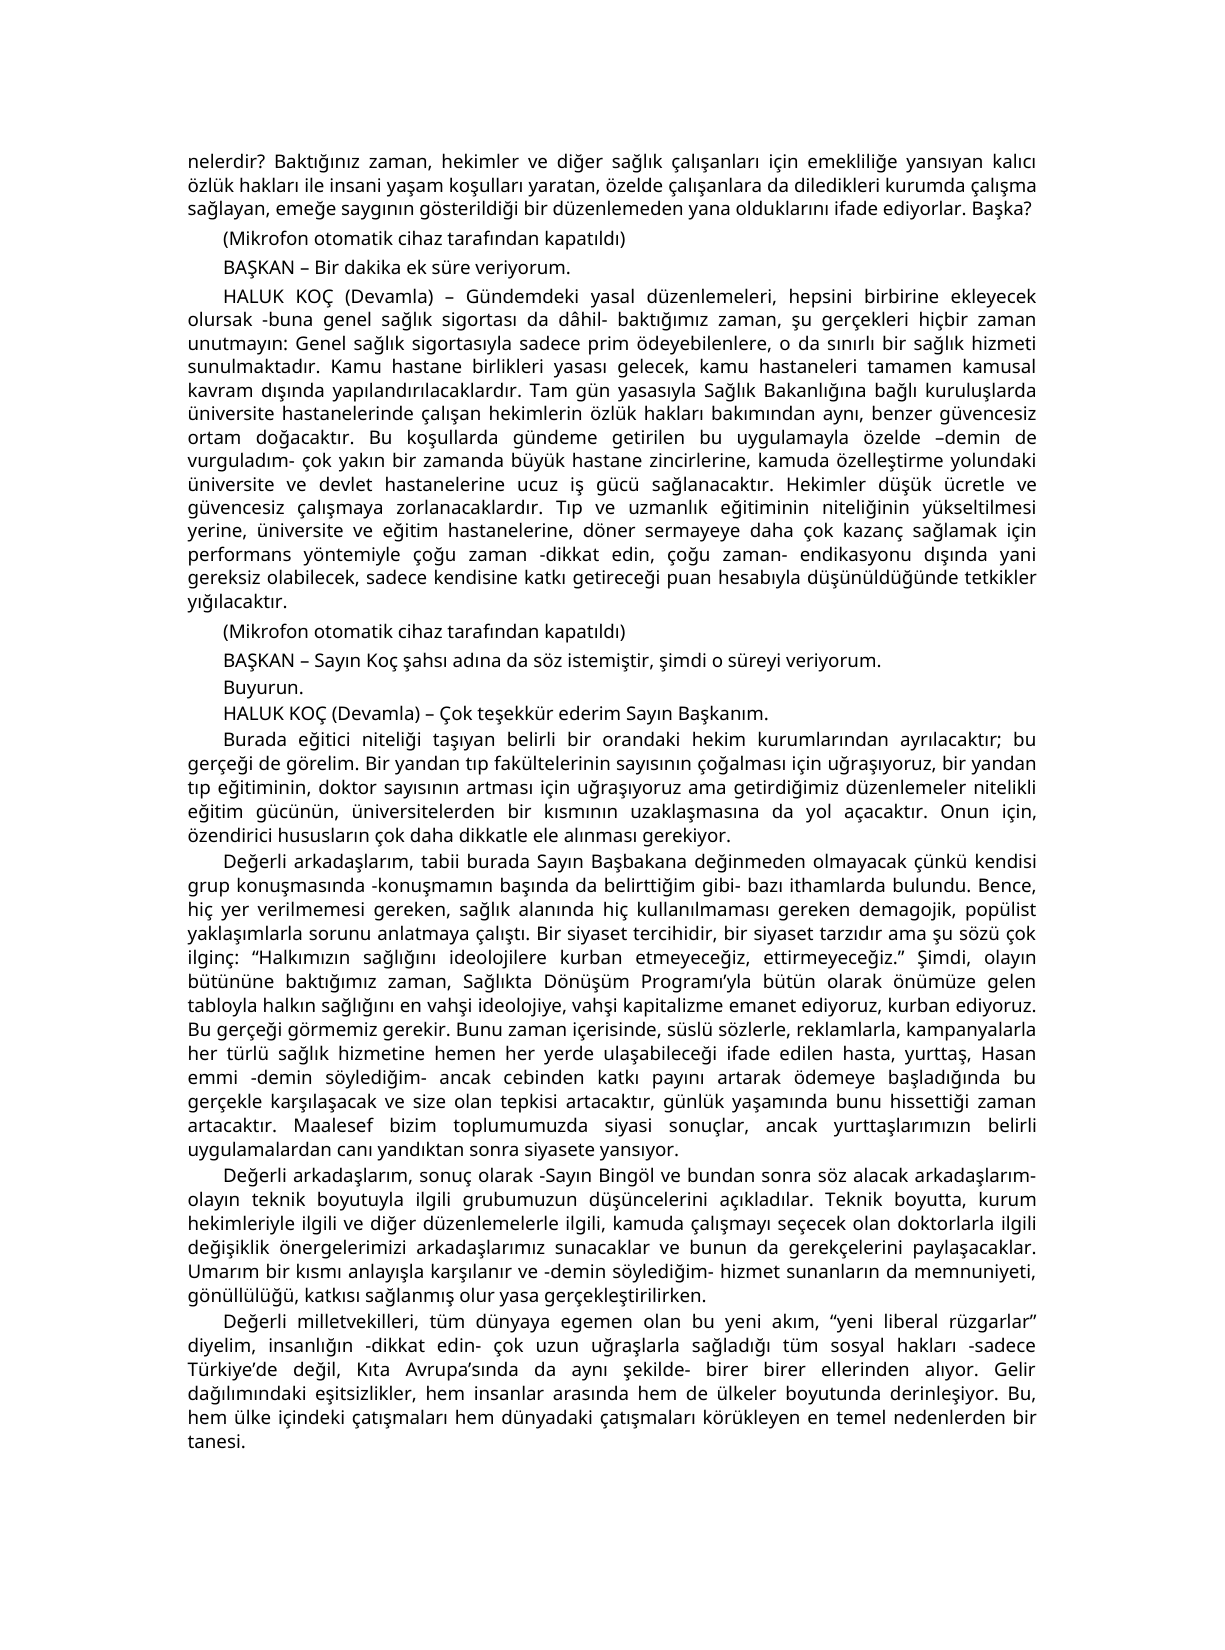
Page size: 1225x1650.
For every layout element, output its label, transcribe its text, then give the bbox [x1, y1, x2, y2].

text (Mikrofon otomatik cihaz tarafından kapatıldı) [187, 619, 1037, 643]
text BAŞKAN – Bir dakika ek süre veriyorum. [187, 255, 1037, 279]
text Burada eğitici niteliği taşıyan belirli bir orandaki hekim kurumlarından ayrılacaktır; bu gerçeği de görelim. Bir yandan tıp fakültelerinin sayısının çoğalması için uğraşıyoruz, bir yandan tıp eğitiminin, doktor sayısının artması için uğraşıyoruz ama getirdiğimiz düzenlemeler nitelikli eğitim gücünün, üniversitelerden bir kısmının uzaklaşmasına da yol açacaktır. Onun için, özendirici hususların çok daha dikkatle ele alınması gerekiyor. [187, 727, 1037, 847]
text Değerli arkadaşlarım, tabii burada Sayın Başbakana değinmeden olmayacak çünkü kendisi grup konuşmasında -konuşmamın başında da belirttiğim gibi- bazı ithamlarda bulundu. Bence, hiç yer verilmemesi gereken, sağlık alanında hiç kullanılmaması gereken demagojik, popülist yaklaşımlarla sorunu anlatmaya çalıştı. Bir siyaset tercihidir, bir siyaset tarzıdır ama şu sözü çok ilginç: “Halkımızın sağlığını ideolojilere kurban etmeyeceğiz, ettirmeyeceğiz.” Şimdi, olayın bütününe baktığımız zaman, Sağlıkta Dönüşüm Programı’yla bütün olarak önümüze gelen tabloyla halkın sağlığını en vahşi ideolojiye, vahşi kapitalizme emanet ediyoruz, kurban ediyoruz. Bu gerçeği görmemiz gerekir. Bunu zaman içerisinde, süslü sözlerle, reklamlarla, kampanyalarla her türlü sağlık hizmetine hemen her yerde ulaşabileceği ifade edilen hasta, yurttaş, Hasan emmi -demin söylediğim- ancak cebinden katkı payını artarak ödemeye başladığında bu gerçekle karşılaşacak ve size olan tepkisi artacaktır, günlük yaşamında bunu hissettiği zaman artacaktır. Maalesef bizim toplumumuzda siyasi sonuçlar, ancak yurttaşlarımızın belirli uygulamalardan canı yandıktan sonra siyasete yansıyor. [187, 849, 1037, 1161]
text HALUK KOÇ (Devamla) – Gündemdeki yasal düzenlemeleri, hepsini birbirine ekleyecek olursak -buna genel sağlık sigortası da dâhil- baktığımız zaman, şu gerçekleri hiçbir zaman unutmayın: Genel sağlık sigortasıyla sadece prim ödeyebilenlere, o da sınırlı bir sağlık hizmeti sunulmaktadır. Kamu hastane birlikleri yasası gelecek, kamu hastaneleri tamamen kamusal kavram dışında yapılandırılacaklardır. Tam gün yasasıyla Sağlık Bakanlığına bağlı kuruluşlarda üniversite hastanelerinde çalışan hekimlerin özlük hakları bakımından aynı, benzer güvencesiz ortam doğacaktır. Bu koşullarda gündeme getirilen bu uygulamayla özelde –demin de vurguladım- çok yakın bir zamanda büyük hastane zincirlerine, kamuda özelleştirme yolundaki üniversite ve devlet hastanelerine ucuz iş gücü sağlanacaktır. Hekimler düşük ücretle ve güvencesiz çalışmaya zorlanacaklardır. Tıp ve uzmanlık eğitiminin niteliğinin yükseltilmesi yerine, üniversite ve eğitim hastanelerine, döner sermayeye daha çok kazanç sağlamak için performans yöntemiyle çoğu zaman -dikkat edin, çoğu zaman- endikasyonu dışında yani gereksiz olabilecek, sadece kendisine katkı getireceği puan hesabıyla düşünüldüğünde tetkikler yığılacaktır. [187, 285, 1037, 613]
text (Mikrofon otomatik cihaz tarafından kapatıldı) [187, 226, 1037, 249]
text Değerli milletvekilleri, tüm dünyaya egemen olan bu yeni akım, “yeni liberal rüzgarlar” diyelim, insanlığın -dikkat edin- çok uzun uğraşlarla sağladığı tüm sosyal hakları -sadece Türkiye’de değil, Kıta Avrupa’sında da aynı şekilde- birer birer ellerinden alıyor. Gelir dağılımındaki eşitsizlikler, hem insanlar arasında hem de ülkeler boyutunda derinleşiyor. Bu, hem ülke içindeki çatışmaları hem dünyadaki çatışmaları körükleyen en temel nedenlerden bir tanesi. [187, 1309, 1037, 1453]
text BAŞKAN – Sayın Koç şahsı adına da söz istemiştir, şimdi o süreyi veriyorum. [187, 649, 1037, 673]
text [187, 150, 1037, 220]
text Buyurun. [187, 675, 1037, 699]
text Değerli arkadaşlarım, sonuç olarak -Sayın Bingöl ve bundan sonra söz alacak arkadaşlarım- olayın teknik boyutuyla ilgili grubumuzun düşüncelerini açıkladılar. Teknik boyutta, kurum hekimleriyle ilgili ve diğer düzenlemelerle ilgili, kamuda çalışmayı seçecek olan doktorlarla ilgili değişiklik önergelerimizi arkadaşlarımız sunacaklar ve bunun da gerekçelerini paylaşacaklar. Umarım bir kısmı anlayışla karşılanır ve -demin söylediğim- hizmet sunanların da memnuniyeti, gönüllülüğü, katkısı sağlanmış olur yasa gerçekleştirilirken. [187, 1163, 1037, 1307]
text HALUK KOÇ (Devamla) – Çok teşekkür ederim Sayın Başkanım. [187, 701, 1037, 725]
